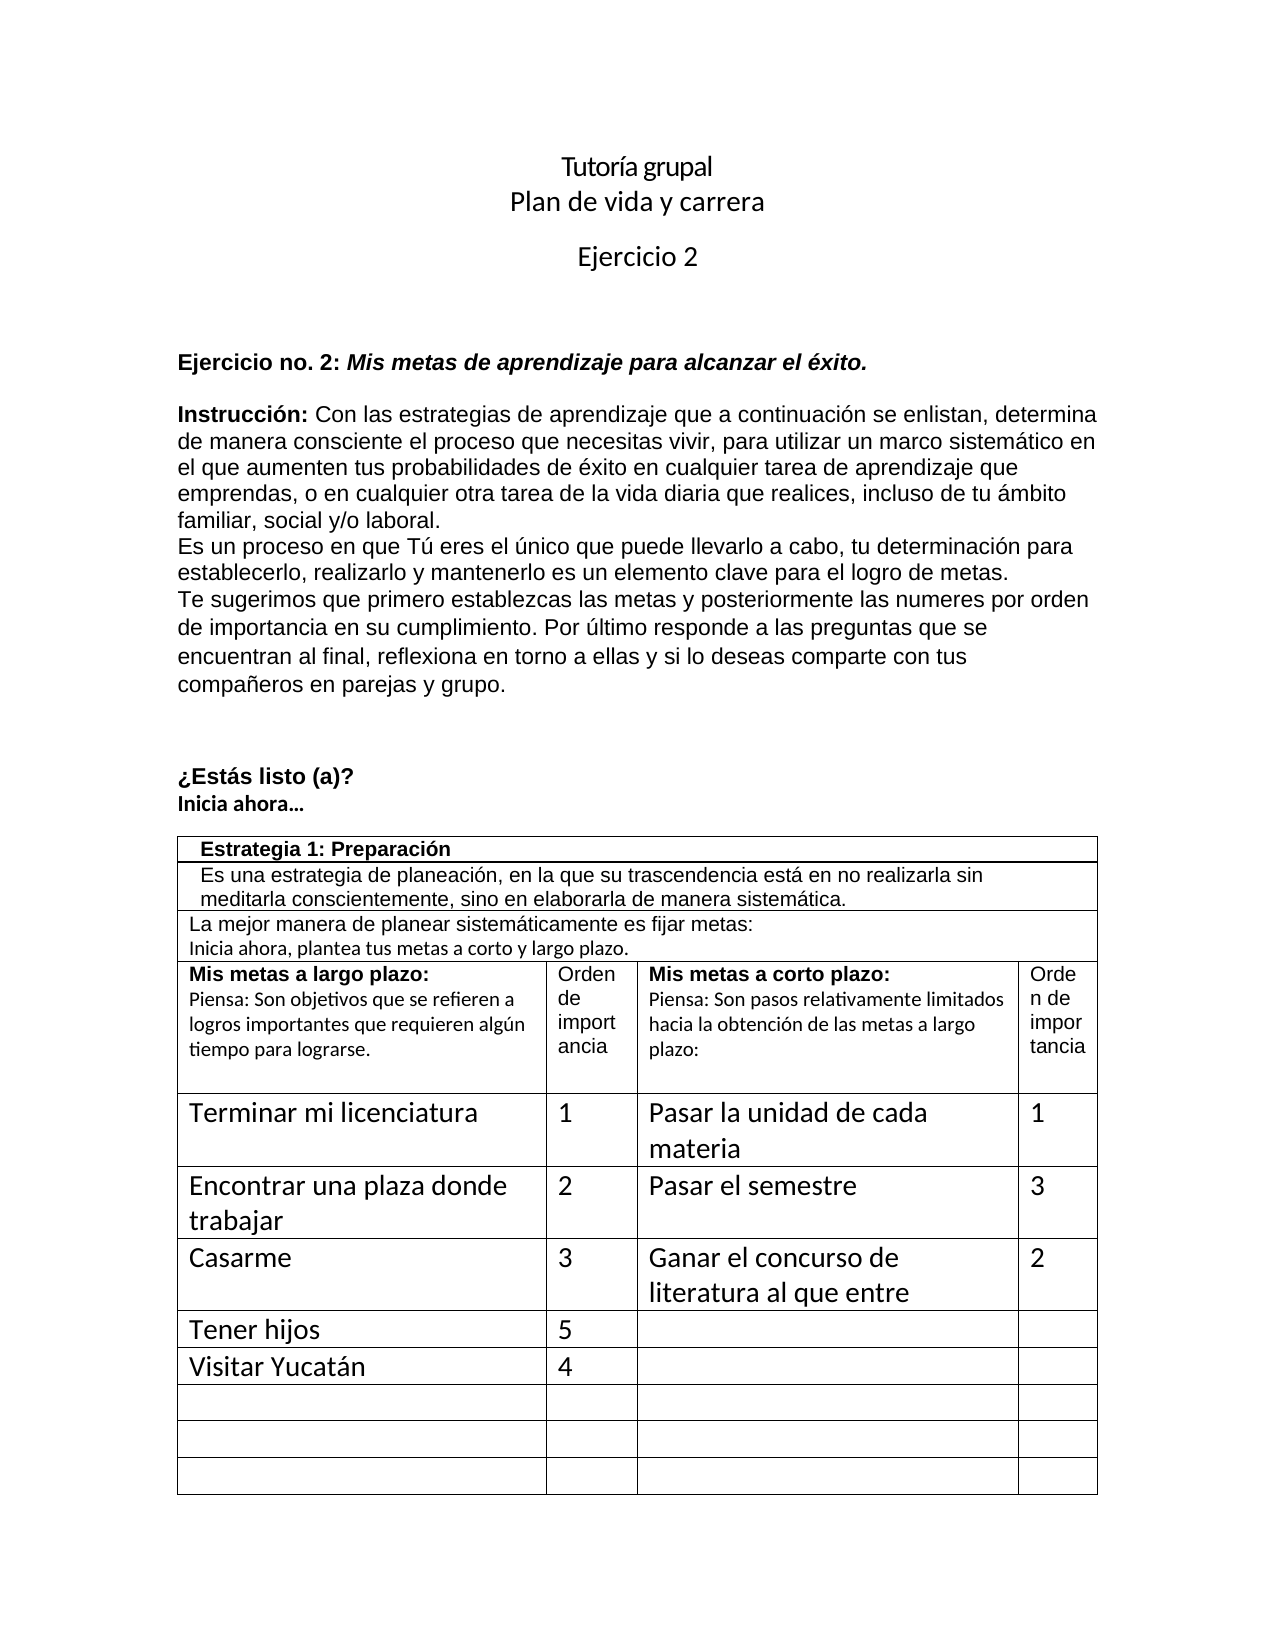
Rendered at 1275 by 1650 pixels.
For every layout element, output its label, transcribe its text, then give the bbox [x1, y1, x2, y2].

table_cell [178, 1421, 546, 1457]
text Te sugerimos que primero establezcas las metas y posteriormente las numeres por orden de importancia en su cumplimiento. Por último responde a las preguntas que se encuentran al final, reflexiona en torno a ellas y si lo deseas comparte con tus compañeros en parejas y grupo. [177, 586, 1098, 697]
table_cell Encontrar una plaza donde trabajar [178, 1167, 546, 1238]
table_cell Casarme [178, 1239, 546, 1310]
table_cell Orden de importancia [547, 962, 637, 1093]
text Instrucción: Con las estrategias de aprendizaje que a continuación se enlistan, determina de manera consciente el proceso que necesitas vivir, para utilizar un marco sistemático en el que aumenten tus probabilidades de éxito en cualquier tarea de aprendizaje que emprendas, o en cualquier otra tarea de la vida diaria que realices, incluso de tu ámbito familiar, social y/o laboral. [177, 401, 1098, 533]
table_cell La mejor manera de planear sistemáticamente es fijar metas: Inicia ahora, plantea tus metas a corto y largo plazo. [178, 911, 1097, 961]
table_cell 1 [547, 1094, 637, 1166]
table_cell Mis metas a corto plazo: Piensa: Son pasos relativamente limitados hacia la obtención de las metas a largo plazo: [638, 962, 1018, 1093]
table_cell [1019, 1348, 1097, 1383]
table_cell [1019, 1385, 1097, 1420]
table_cell 3 [1019, 1167, 1097, 1238]
table_cell [1019, 1421, 1097, 1457]
table_cell [638, 1385, 1018, 1420]
table_cell [547, 1385, 637, 1420]
table_cell [1019, 1311, 1097, 1347]
table_cell Tener hijos [178, 1311, 546, 1347]
table_header [178, 837, 1097, 861]
table_cell [547, 1458, 637, 1493]
table_cell Terminar mi licenciatura [178, 1094, 546, 1166]
table_cell Ganar el concurso de literatura al que entre [638, 1239, 1018, 1310]
table_cell 3 [547, 1239, 637, 1310]
table_cell 4 [547, 1348, 637, 1383]
table_cell [638, 1421, 1018, 1457]
table_cell [638, 1348, 1018, 1383]
table_cell Pasar la unidad de cada materia [638, 1094, 1018, 1166]
text ¿Estás listo (a)? [177, 763, 1098, 789]
table_cell [638, 1311, 1018, 1347]
table_cell Visitar Yucatán [178, 1348, 546, 1383]
text Ejercicio no. 2: Mis metas de aprendizaje para alcanzar el éxito. [177, 348, 1098, 375]
table_cell Mis metas a largo plazo: Piensa: Son objetivos que se refieren a logros importantes que requieren algún tiempo para lograrse. [178, 962, 546, 1093]
text Es un proceso en que Tú eres el único que puede llevarlo a cabo, tu determinación para establecerlo, realizarlo y mantenerlo es un elemento clave para el logro de metas. [177, 533, 1098, 586]
text Ejercicio 2 [177, 238, 1098, 274]
table_cell [638, 1458, 1018, 1493]
text Plan de vida y carrera [177, 183, 1098, 219]
table_cell 2 [547, 1167, 637, 1238]
table_cell [547, 1421, 637, 1457]
table_cell 5 [547, 1311, 637, 1347]
table_cell Orden de importancia [1019, 962, 1097, 1093]
table_cell 2 [1019, 1239, 1097, 1310]
table_cell Pasar el semestre [638, 1167, 1018, 1238]
title Tutoría grupal [177, 148, 1098, 183]
table_cell [178, 1385, 546, 1420]
text Inicia ahora… [177, 789, 1098, 817]
table_cell [178, 1458, 546, 1493]
table_cell 1 [1019, 1094, 1097, 1166]
table_cell [178, 863, 1097, 910]
table_cell [1019, 1458, 1097, 1493]
